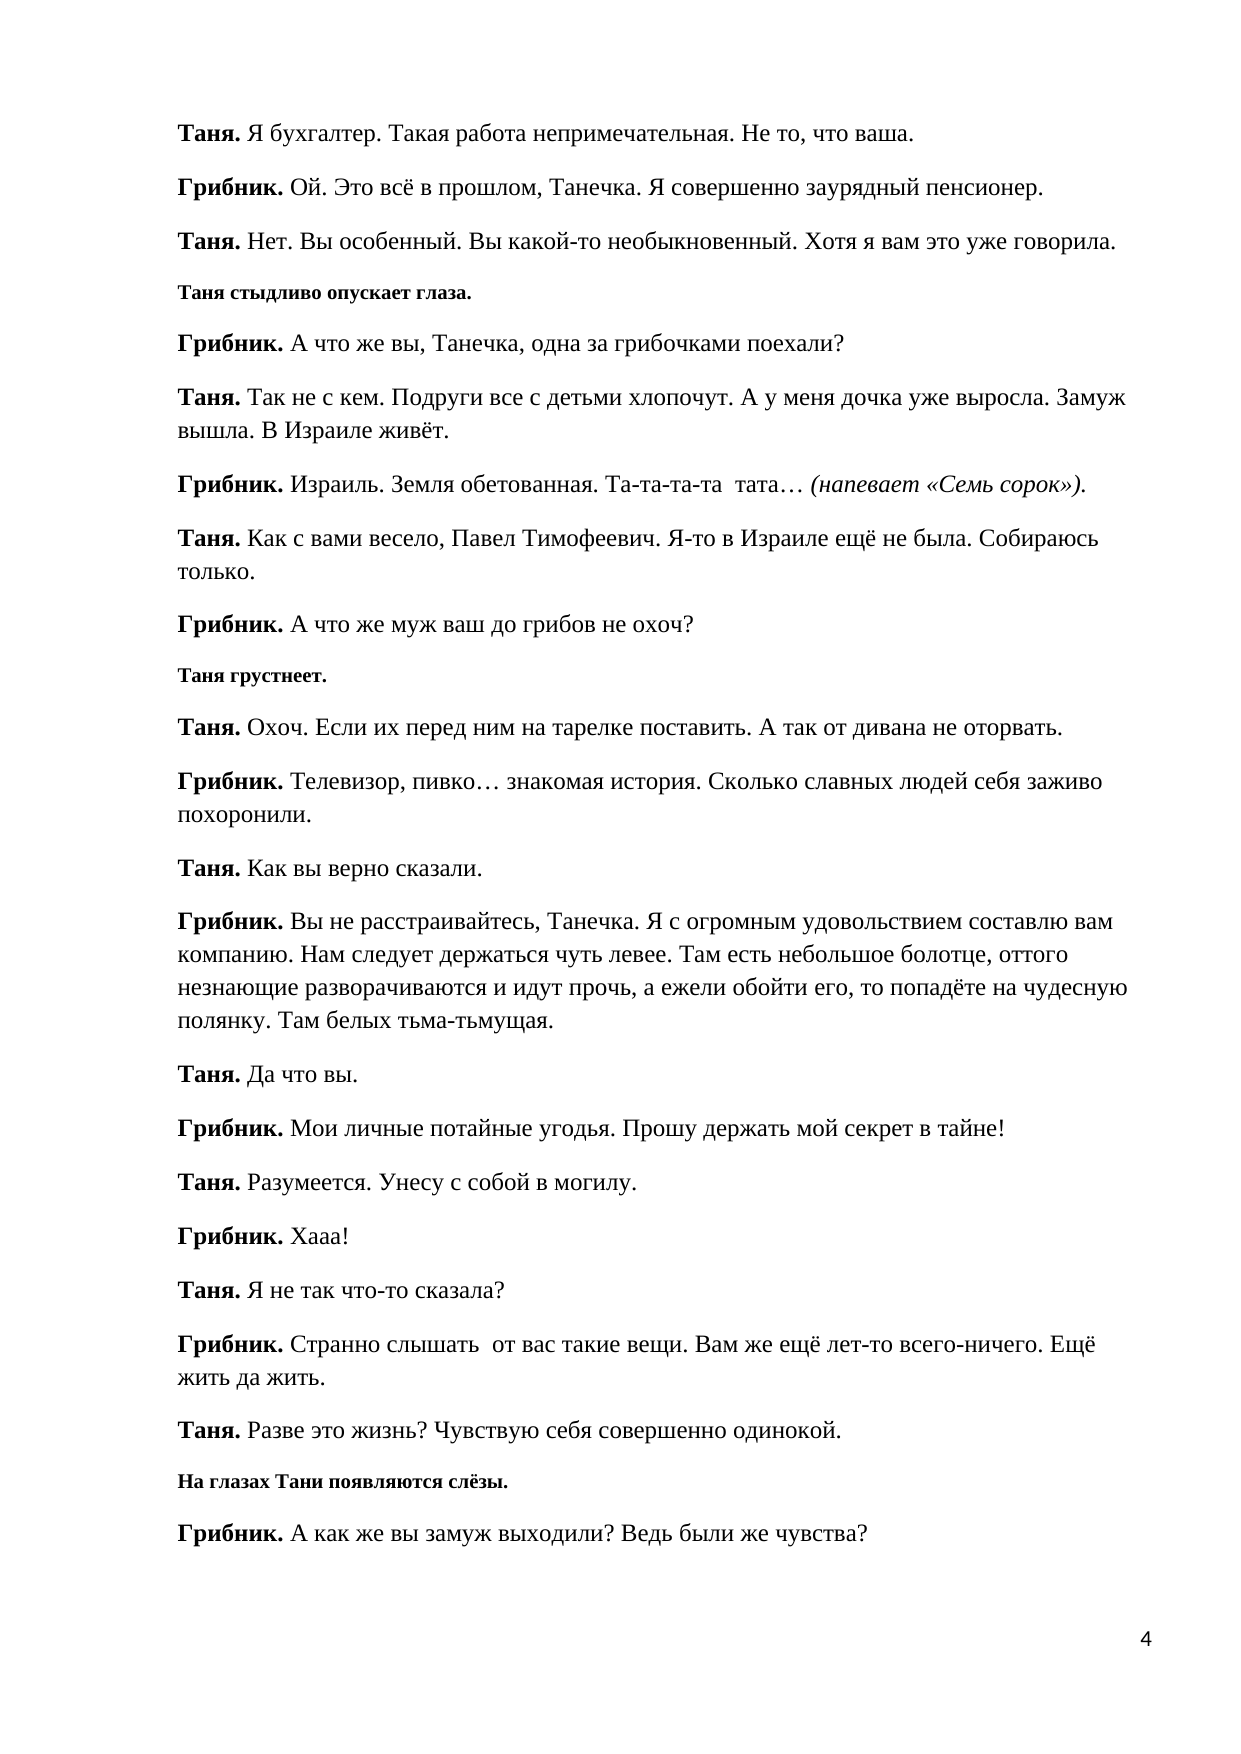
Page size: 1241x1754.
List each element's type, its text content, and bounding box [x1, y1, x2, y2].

text Таня. Как вы верно сказали. [177, 853, 1152, 881]
text Таня стыдливо опускает глаза. [177, 280, 1152, 304]
text Таня. Охоч. Если их перед ним на тарелке поставить. А так от дивана не оторвать. [177, 712, 1152, 741]
text Грибник. Странно слышать от вас такие вещи. Вам же ещё лет-то всего-ничего. Ещё жить да жить. [177, 1329, 1152, 1390]
text Таня. Я бухгалтер. Такая работа непримечательная. Не то, что ваша. [177, 118, 1152, 147]
text Таня грустнеет. [177, 663, 1152, 687]
text Грибник. Мои личные потайные угодья. Прошу держать мой секрет в тайне! [177, 1113, 1152, 1142]
text Таня. Да что вы. [177, 1059, 1152, 1088]
text Таня. Разумеется. Унесу с собой в могилу. [177, 1167, 1152, 1196]
text Грибник. Вы не расстраивайтесь, Танечка. Я с огромным удовольствием составлю вам компанию. Нам следует держаться чуть левее. Там есть небольшое болотце, оттого незнающие разворачиваются и идут прочь, а ежели обойти его, то попадёте на чудесную полянку. Там белых тьма-тьмущая. [177, 906, 1152, 1034]
text Грибник. А что же муж ваш до грибов не охоч? [177, 609, 1152, 638]
text Грибник. А что же вы, Танечка, одна за грибочками поехали? [177, 328, 1152, 357]
text Грибник. Ой. Это всё в прошлом, Танечка. Я совершенно заурядный пенсионер. [177, 172, 1152, 201]
text Таня. Так не с кем. Подруги все с детьми хлопочут. А у меня дочка уже выросла. Замуж вышла. В Израиле живёт. [177, 382, 1152, 444]
text Грибник. Хааа! [177, 1221, 1152, 1250]
text Грибник. А как же вы замуж выходили? Ведь были же чувства? [177, 1518, 1152, 1547]
text Таня. Нет. Вы особенный. Вы какой-то необыкновенный. Хотя я вам это уже говорила. [177, 226, 1152, 254]
text Таня. Разве это жизнь? Чувствую себя совершенно одинокой. [177, 1416, 1152, 1444]
text Таня. Я не так что-то сказала? [177, 1275, 1152, 1303]
text Грибник. Телевизор, пивко… знакомая история. Сколько славных людей себя заживо похоронили. [177, 766, 1152, 827]
text Таня. Как с вами весело, Павел Тимофеевич. Я-то в Израиле ещё не была. Собираюсь только. [177, 523, 1152, 584]
text На глазах Тани появляются слёзы. [177, 1469, 1152, 1493]
text Грибник. Израиль. Земля обетованная. Та-та-та-та тата… (напевает «Семь сорок»). [177, 469, 1152, 498]
